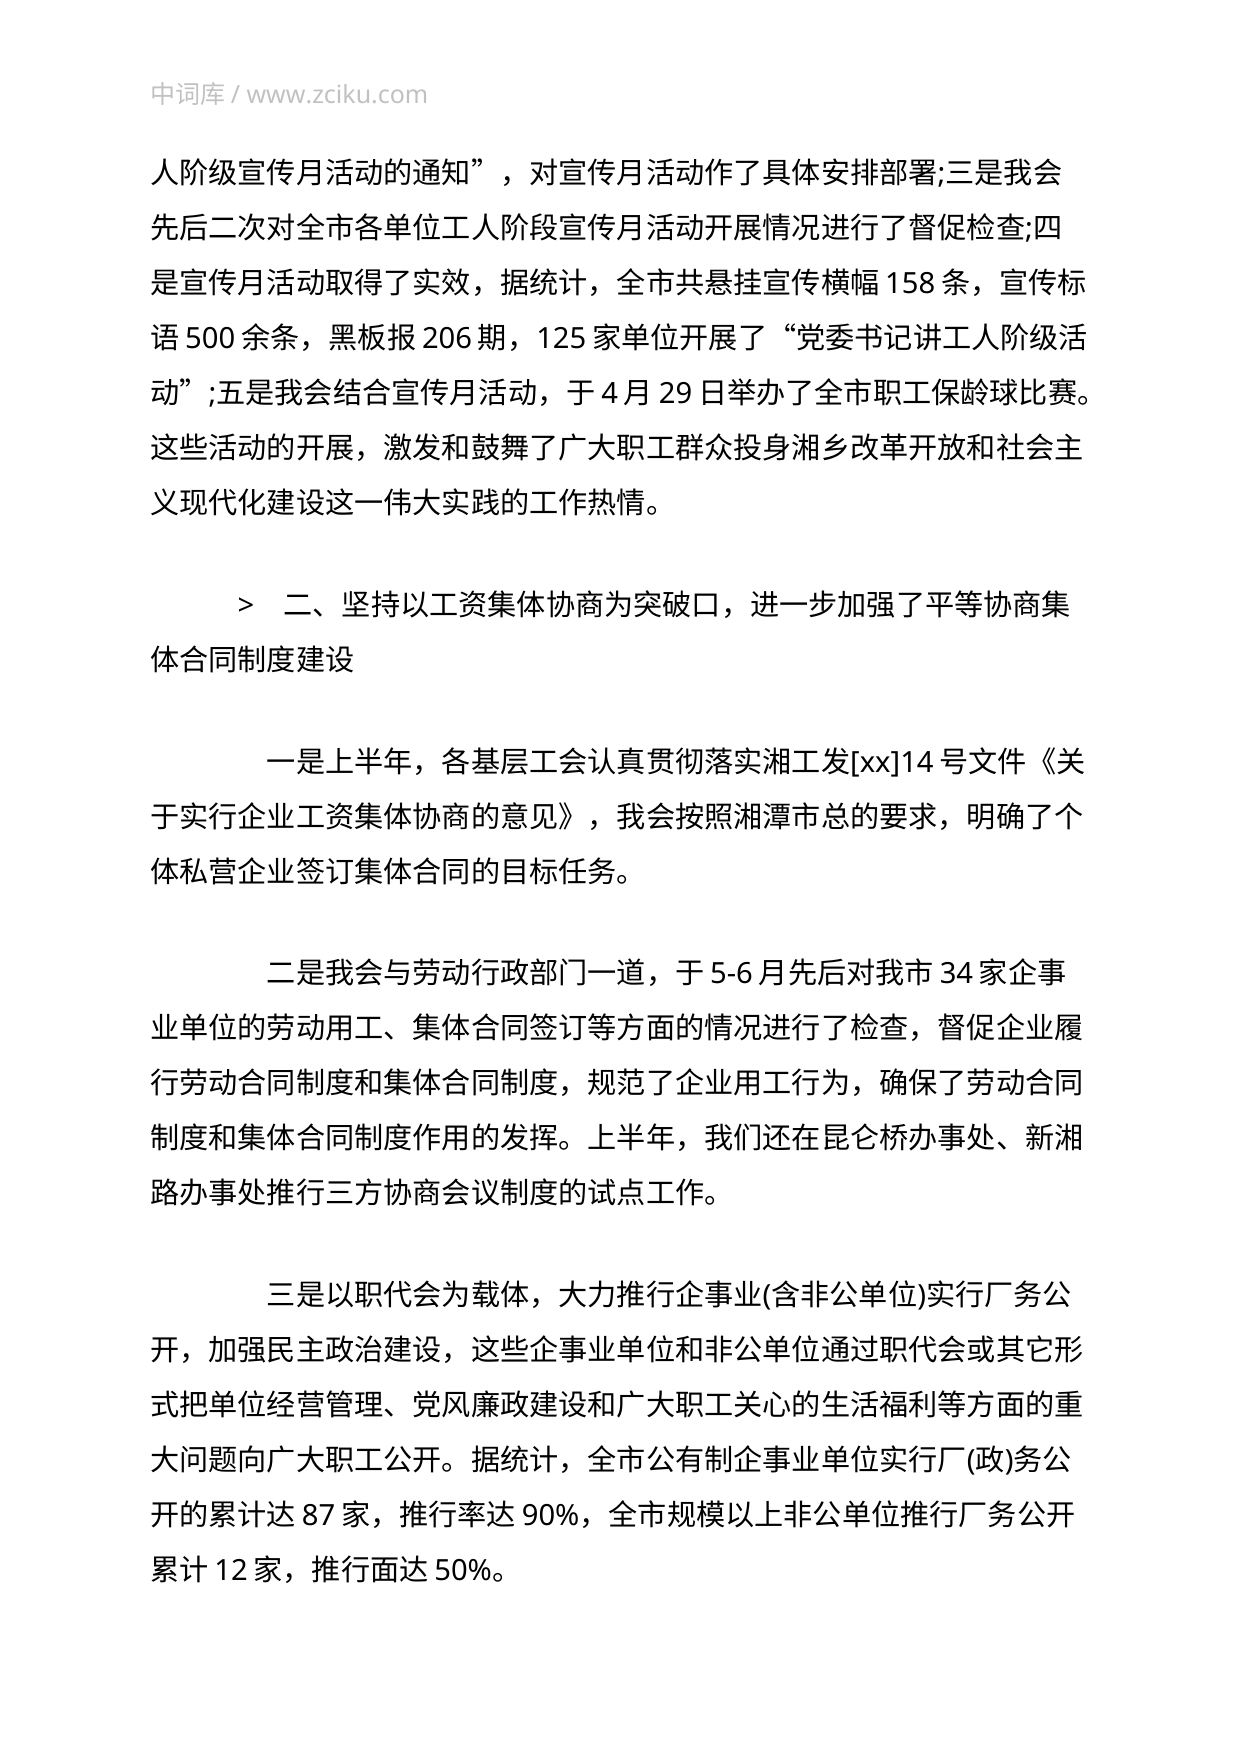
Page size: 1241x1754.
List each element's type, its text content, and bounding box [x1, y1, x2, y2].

text > 二、坚持以工资集体协商为突破口，进一步加强了平等协商集体合同制度建设 [150, 582, 1090, 679]
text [150, 150, 1090, 522]
text 二是我会与劳动行政部门一道，于5-6月先后对我市34家企事业单位的劳动用工、集体合同签订等方面的情况进行了检查，督促企业履行劳动合同制度和集体合同制度，规范了企业用工行为，确保了劳动合同制度和集体合同制度作用的发挥。上半年，我们还在昆仑桥办事处、新湘路办事处推行三方协商会议制度的试点工作。 [150, 950, 1090, 1212]
text 三是以职代会为载体，大力推行企事业(含非公单位)实行厂务公开，加强民主政治建设，这些企事业单位和非公单位通过职代会或其它形式把单位经营管理、党风廉政建设和广大职工关心的生活福利等方面的重大问题向广大职工公开。据统计，全市公有制企事业单位实行厂(政)务公开的累计达87家，推行率达90%，全市规模以上非公单位推行厂务公开累计12家，推行面达50%。 [150, 1272, 1090, 1589]
text 一是上半年，各基层工会认真贯彻落实湘工发[xx]14号文件《关于实行企业工资集体协商的意见》，我会按照湘潭市总的要求，明确了个体私营企业签订集体合同的目标任务。 [150, 738, 1090, 891]
